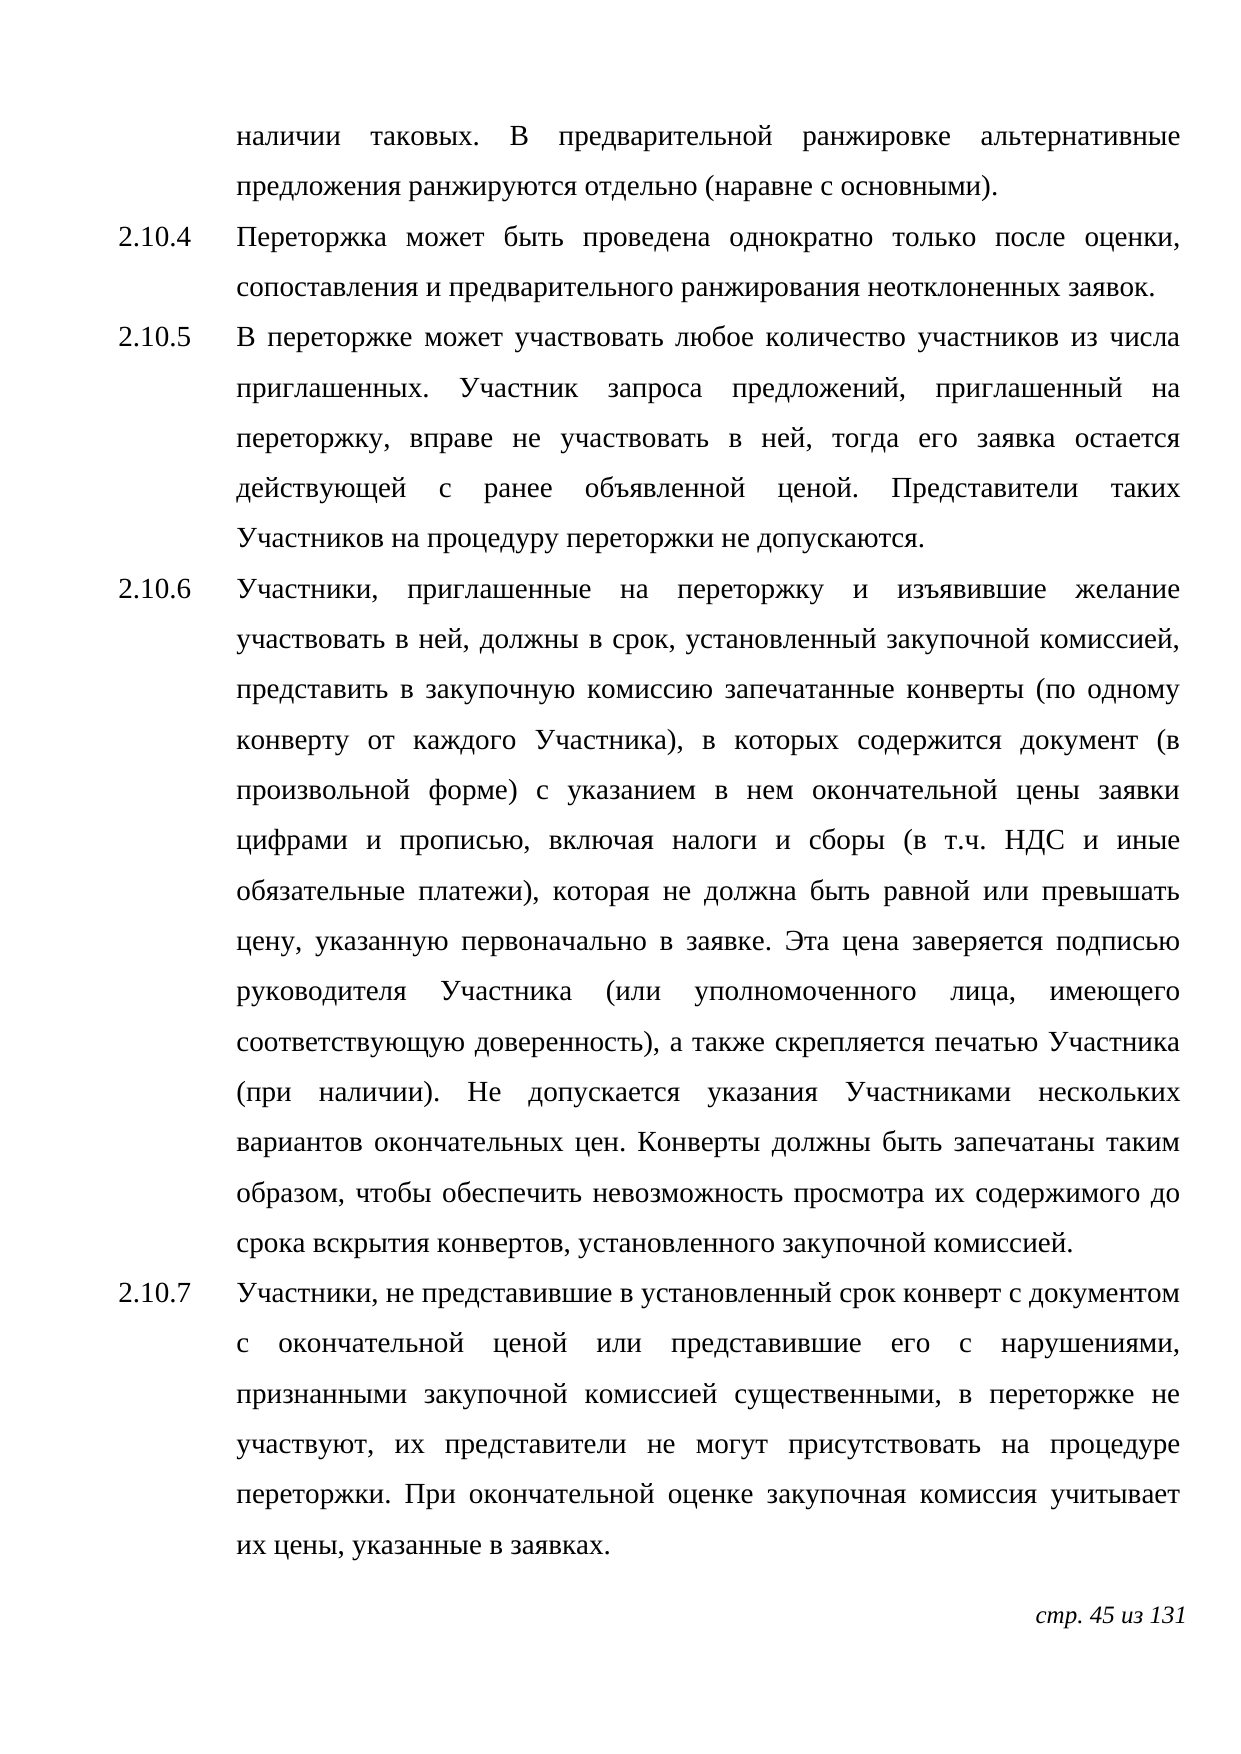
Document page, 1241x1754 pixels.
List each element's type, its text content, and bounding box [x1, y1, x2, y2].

list Участники, не представившие в установленный срок конверт с документом с окончательной ценой или представившие его с нарушениями, признанными закупочной комиссией существенными, в переторжке не участвуют, их представители не могут присутствовать на процедуре переторжки. При окончательной оценке закупочная комиссия учитывает их цены, указанные в заявках. [118, 1275, 1181, 1560]
list В переторжке может участвовать любое количество участников из числа приглашенных. Участник запроса предложений, приглашенный на переторжку, вправе не участвовать в ней, тогда его заявка остается действующей с ранее объявленной ценой. Представители таких Участников на процедуру переторжки не допускаются. [118, 319, 1181, 554]
list Переторжка может быть проведена однократно только после оценки, сопоставления и предварительного ранжирования неотклоненных заявок. [118, 219, 1181, 303]
list Участники, приглашенные на переторжку и изъявившие желание участвовать в ней, должны в срок, установленный закупочной комиссией, представить в закупочную комиссию запечатанные конверты (по одному конверту от каждого Участника), в которых содержится документ (в произвольной форме) с указанием в нем окончательной цены заявки цифрами и прописью, включая налоги и сборы (в т.ч. НДС и иные обязательные платежи), которая не должна быть равной или превышать цену, указанную первоначально в заявке. Эта цена заверяется подписью руководителя Участника (или уполномоченного лица, имеющего соответствующую доверенность), а также скрепляется печатью Участника (при наличии). Не допускается указания Участниками нескольких вариантов окончательных цен. Конверты должны быть запечатаны таким образом, чтобы обеспечить невозможность просмотра их содержимого до срока вскрытия конвертов, установленного закупочной комиссией. [118, 571, 1181, 1258]
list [118, 118, 1181, 202]
